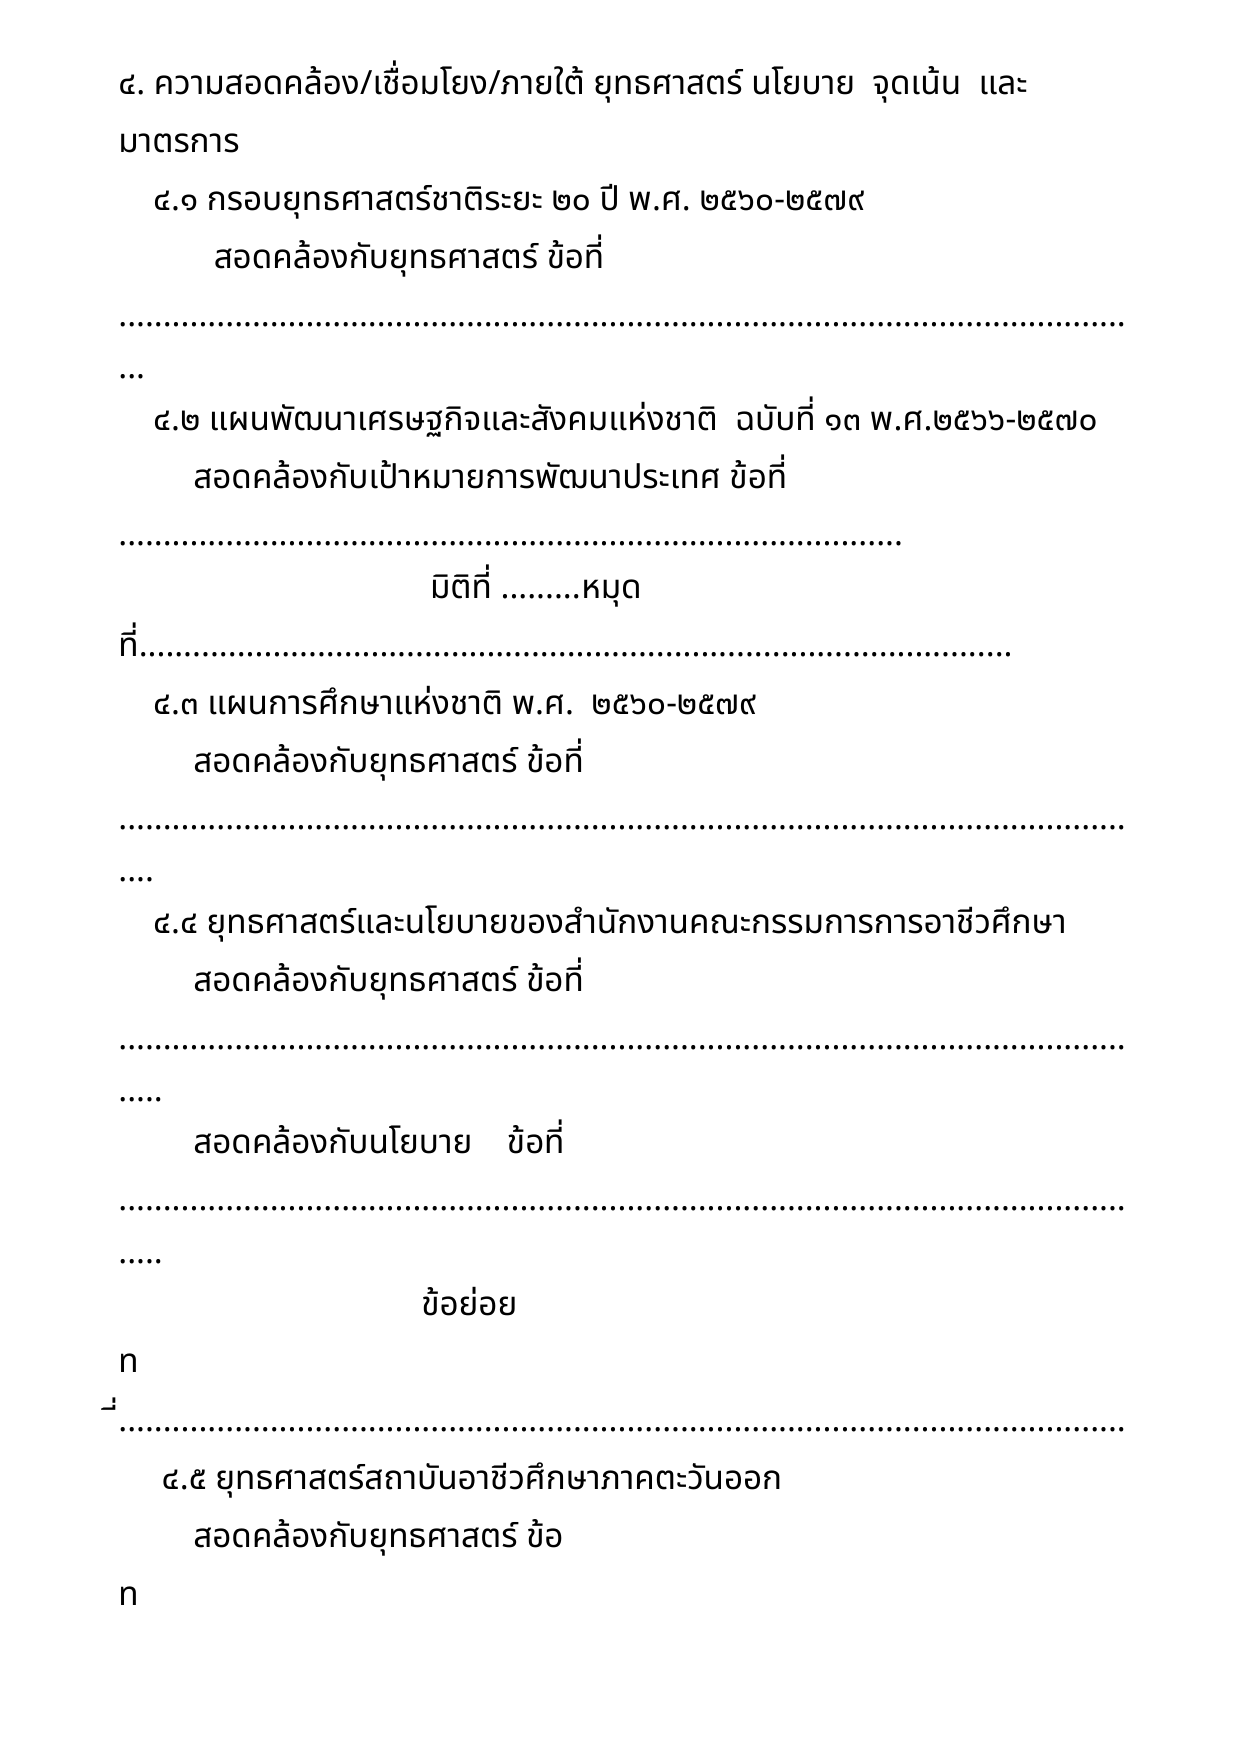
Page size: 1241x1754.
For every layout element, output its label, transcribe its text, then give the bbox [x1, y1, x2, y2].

list ๔. ความสอดคล้อง/เชื่อมโยง/ภายใต้ ยุทธศาสตร์ นโยบาย จุดเน้น และมาตรการ [118, 59, 1137, 168]
list สอดคล้องกับเป้าหมายการพัฒนาประเทศ ข้อที่ ........................................................................................ [118, 453, 1137, 556]
text ๔.๕ ยุทธศาสตร์สถาบันอาชีวศึกษาภาคตะวันออก [118, 1453, 1137, 1504]
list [118, 1512, 1137, 1620]
list สอดคล้องกับยุทธศาสตร์ ข้อที่ ..................................................................................................................... [118, 737, 1137, 892]
list สอดคล้องกับนโยบาย ข้อที่ ...................................................................................................................... [118, 1118, 1137, 1273]
list มิติที่ .........หมุดที่.................................................................................................. [118, 562, 1137, 671]
list สอดคล้องกับยุทธศาสตร์ ข้อที่ ...................................................................................................................... [118, 956, 1137, 1111]
text ๔.๑ กรอบยุทธศาสตร์ชาติระยะ ๒๐ ปี พ.ศ. ๒๕๖๐-๒๕๗๙ [118, 175, 1137, 226]
list สอดคล้องกับยุทธศาสตร์ ข้อที่ .................................................................................................................... [118, 233, 1137, 388]
list ข้อย่อยที่................................................................................................................. [118, 1279, 1137, 1446]
list ๔.๔ ยุทธศาสตร์และนโยบายของสำนักงานคณะกรรมการการอาชีวศึกษา [118, 898, 1137, 949]
list ๔.๓ แผนการศึกษาแห่งชาติ พ.ศ. ๒๕๖๐-๒๕๗๙ [118, 679, 1137, 729]
list ๔.๒ แผนพัฒนาเศรษฐกิจและสังคมแห่งชาติ ฉบับที่ ๑๓ พ.ศ.๒๕๖๖-๒๕๗๐ [118, 395, 1137, 446]
